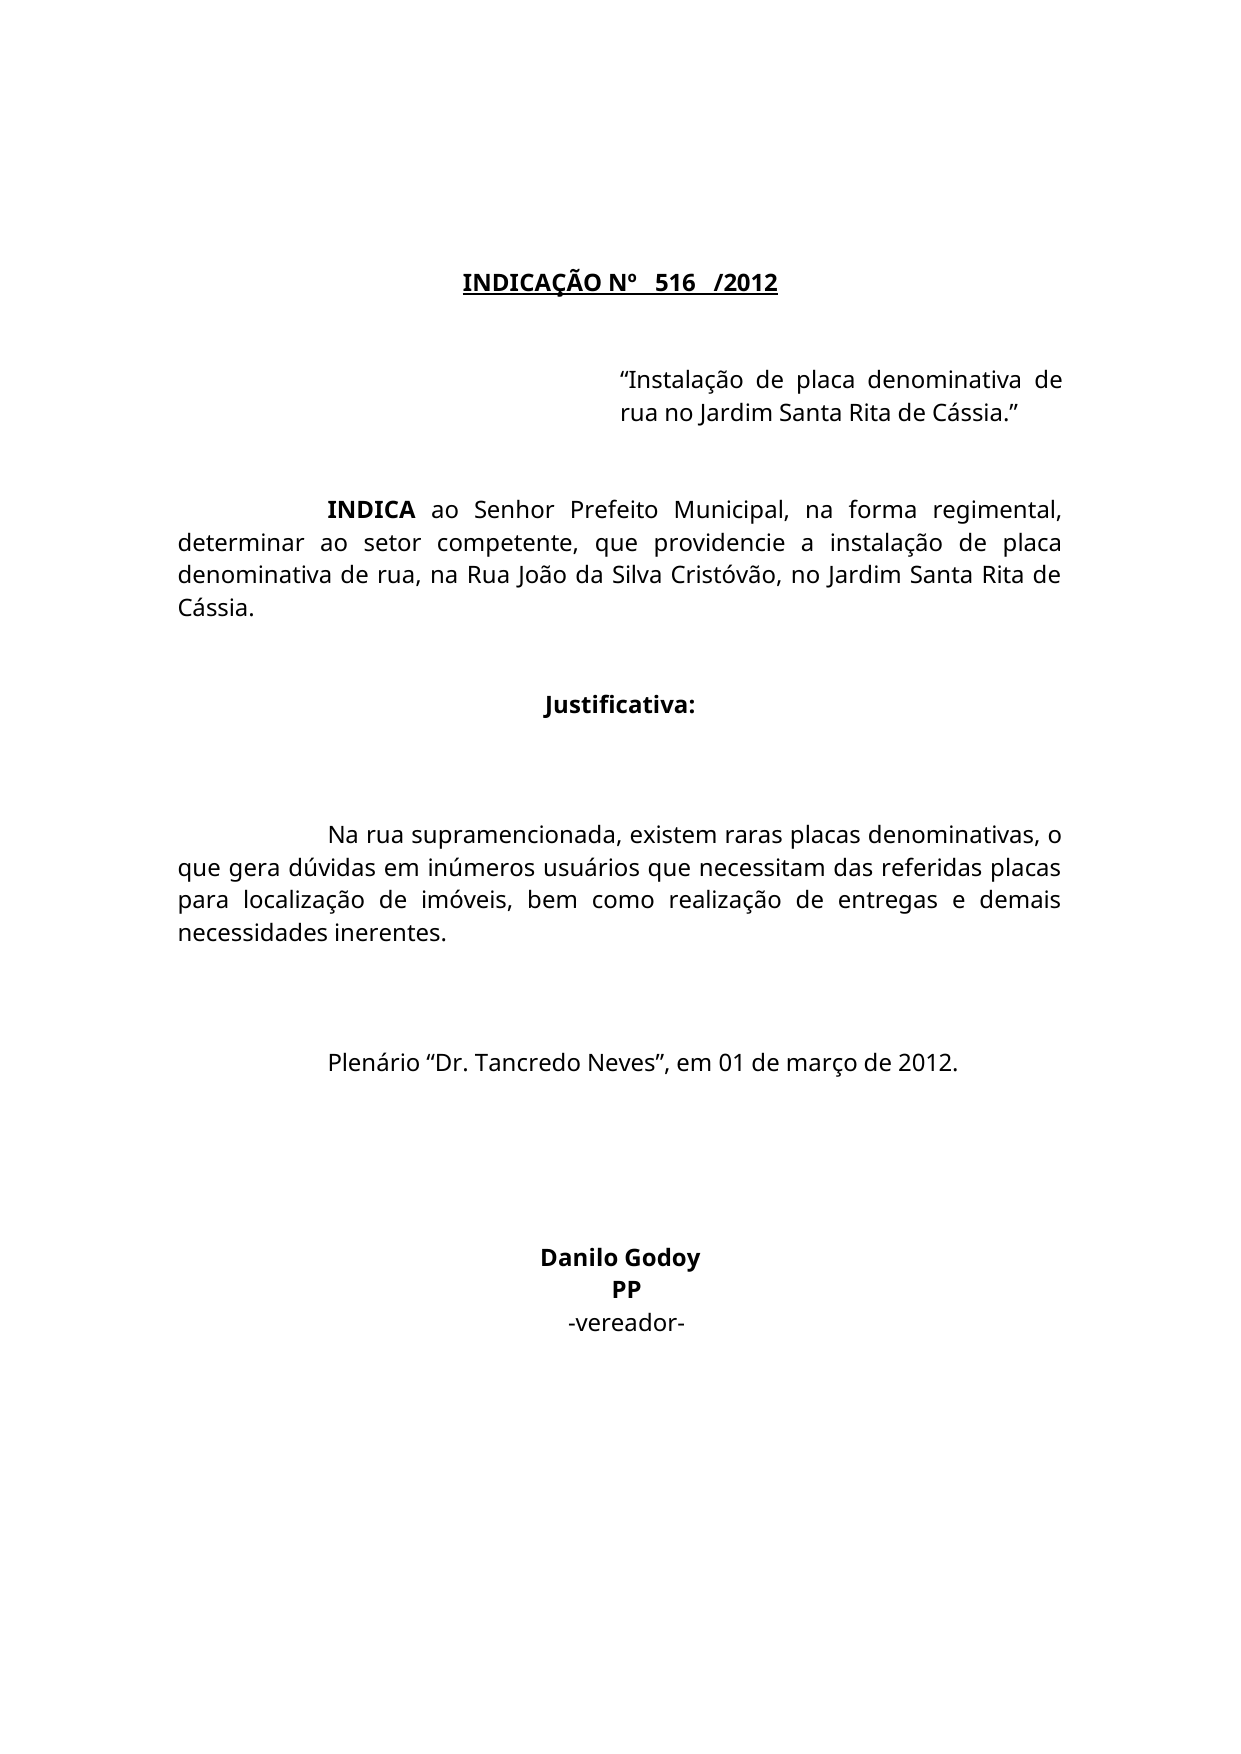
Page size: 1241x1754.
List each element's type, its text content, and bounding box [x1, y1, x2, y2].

text -vereador- [177, 1306, 1063, 1338]
title INDICAÇÃO Nº 516 /2012 [177, 266, 1063, 298]
text Na rua supramencionada, existem raras placas denominativas, o que gera dúvidas em inúmeros usuários que necessitam das referidas placas para localização de imóveis, bem como realização de entregas e demais necessidades inerentes. [177, 818, 1063, 948]
text “Instalação de placa denominativa de rua no Jardim Santa Rita de Cássia.” [620, 363, 1063, 428]
text PP [177, 1273, 1063, 1306]
text Plenário “Dr. Tancredo Neves”, em 01 de março de 2012. [177, 1046, 1063, 1078]
text Danilo Godoy [177, 1241, 1063, 1273]
text INDICA ao Senhor Prefeito Municipal, na forma regimental, determinar ao setor competente, que providencie a instalação de placa denominativa de rua, na Rua João da Silva Cristóvão, no Jardim Santa Rita de Cássia. [177, 493, 1063, 623]
text Justificativa: [177, 688, 1063, 721]
